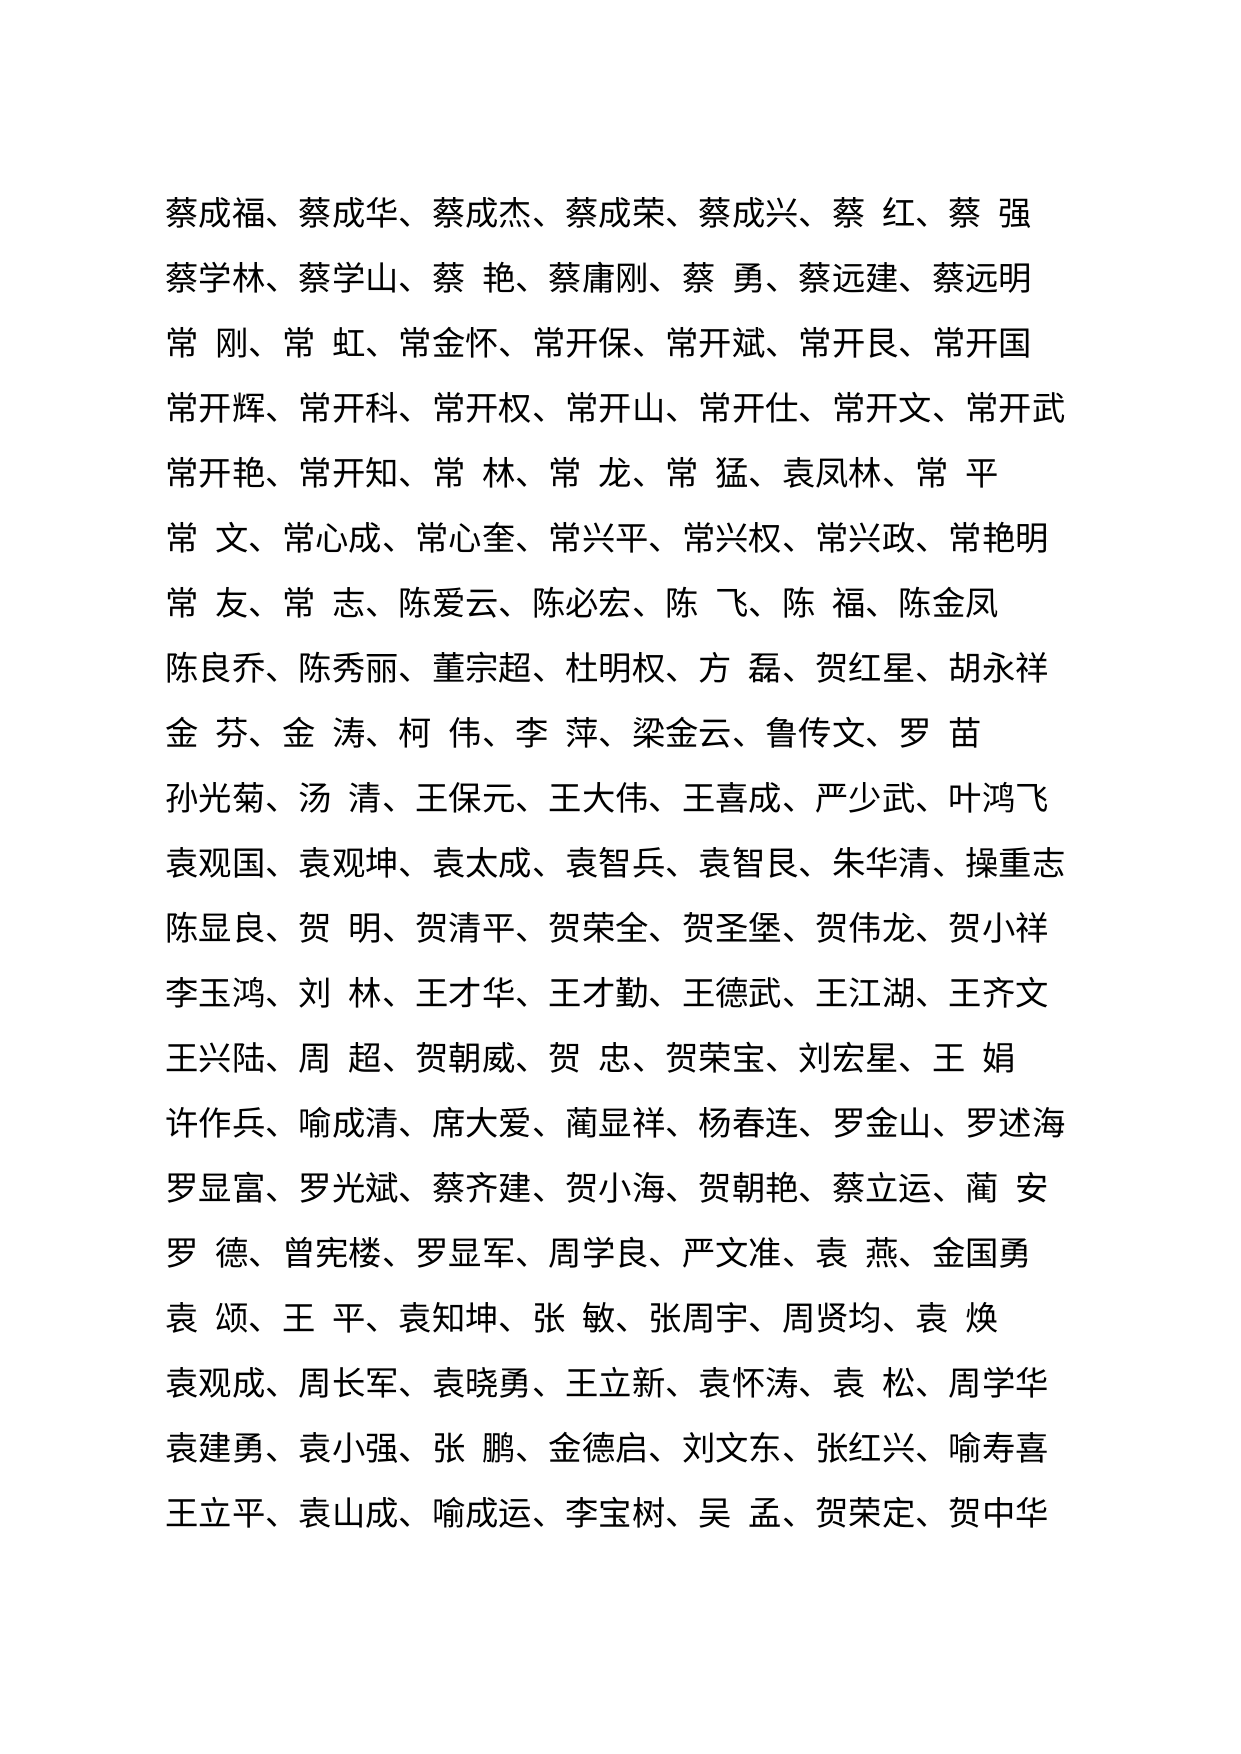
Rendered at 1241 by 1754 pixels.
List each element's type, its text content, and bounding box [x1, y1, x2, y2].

text 袁建勇、袁小强、张鹏、金德启、刘文东、张红兴、喻寿喜 [165, 1413, 1087, 1478]
text 常开艳、常开知、常林、常龙、常猛、袁凤林、常平 [165, 438, 1087, 503]
text 袁观国、袁观坤、袁太成、袁智兵、袁智艮、朱华清、操重志 [165, 828, 1087, 893]
text 常刚、常虹、常金怀、常开保、常开斌、常开艮、常开国 [165, 308, 1087, 373]
text 蔡学林、蔡学山、蔡艳、蔡庸刚、蔡勇、蔡远建、蔡远明 [165, 243, 1087, 308]
text 常开辉、常开科、常开权、常开山、常开仕、常开文、常开武 [165, 373, 1087, 438]
text 常文、常心成、常心奎、常兴平、常兴权、常兴政、常艳明 [165, 503, 1087, 568]
text 王立平、袁山成、喻成运、李宝树、吴孟、贺荣定、贺中华 [165, 1478, 1087, 1543]
text 金芬、金涛、柯伟、李萍、梁金云、鲁传文、罗苗 [165, 698, 1087, 763]
text 袁观成、周长军、袁晓勇、王立新、袁怀涛、袁松、周学华 [165, 1348, 1087, 1413]
text 陈显良、贺明、贺清平、贺荣全、贺圣堡、贺伟龙、贺小祥 [165, 893, 1087, 958]
text 罗德、曾宪楼、罗显军、周学良、严文准、袁燕、金国勇 [165, 1218, 1087, 1283]
text 陈良乔、陈秀丽、董宗超、杜明权、方磊、贺红星、胡永祥 [165, 633, 1087, 698]
text 孙光菊、汤清、王保元、王大伟、王喜成、严少武、叶鸿飞 [165, 763, 1087, 828]
text 常友、常志、陈爱云、陈必宏、陈飞、陈福、陈金凤 [165, 568, 1087, 633]
text 袁颂、王平、袁知坤、张敏、张周宇、周贤均、袁焕 [165, 1283, 1087, 1348]
text 许作兵、喻成清、席大爱、蔺显祥、杨春连、罗金山、罗述海 [165, 1088, 1087, 1153]
text 王兴陆、周超、贺朝威、贺忠、贺荣宝、刘宏星、王娟 [165, 1023, 1087, 1088]
text 李玉鸿、刘林、王才华、王才勤、王德武、王江湖、王齐文 [165, 958, 1087, 1023]
text 罗显富、罗光斌、蔡齐建、贺小海、贺朝艳、蔡立运、蔺安 [165, 1153, 1087, 1218]
text 蔡成福、蔡成华、蔡成杰、蔡成荣、蔡成兴、蔡红、蔡强 [165, 178, 1087, 243]
